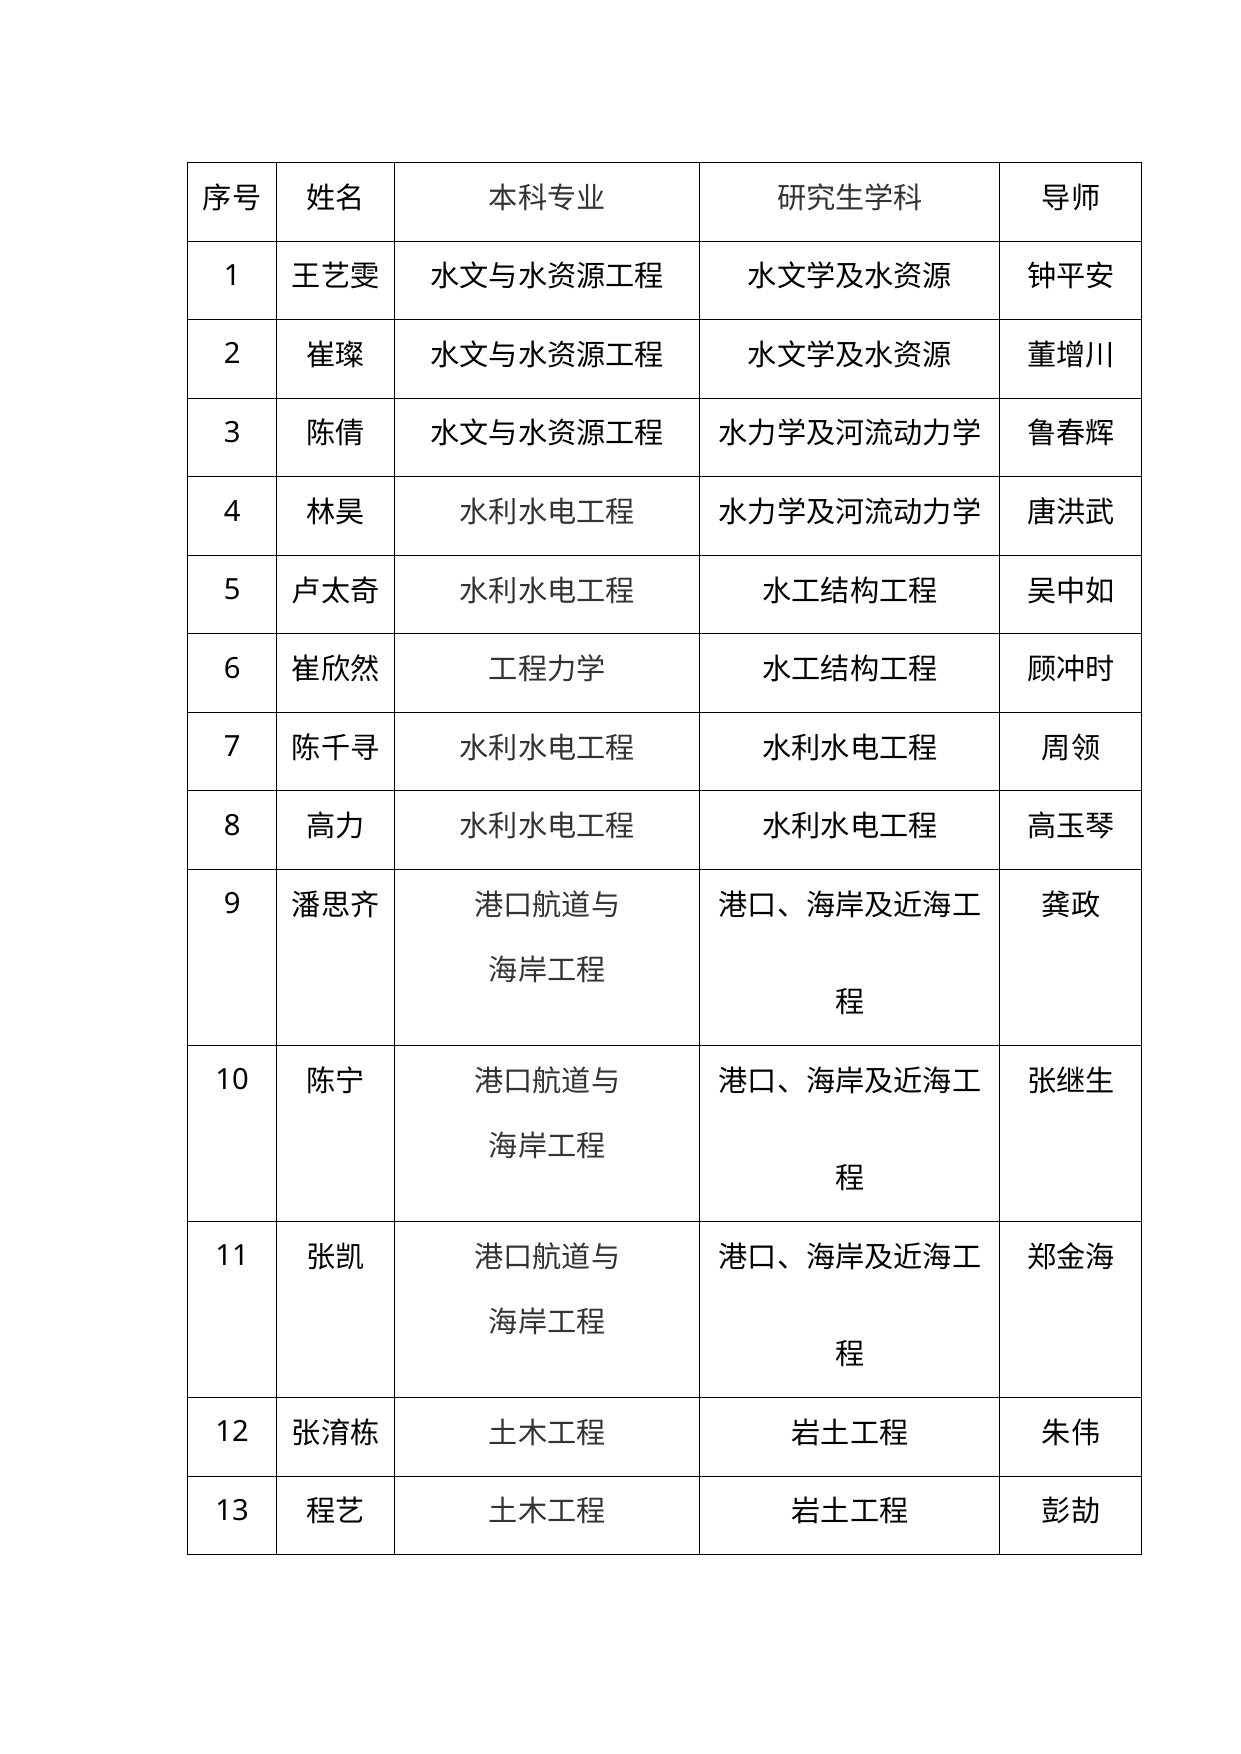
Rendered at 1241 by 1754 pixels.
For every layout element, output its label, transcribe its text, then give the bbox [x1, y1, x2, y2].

table_cell 港口、海岸及近海工程 [700, 870, 999, 1045]
table_cell 3 [188, 399, 276, 476]
table_cell 岩土工程 [700, 1477, 999, 1554]
table_cell 水利水电工程 [395, 713, 699, 790]
table_cell 水工结构工程 [700, 634, 999, 712]
table_cell 水工结构工程 [700, 556, 999, 633]
table_cell 港口航道与 海岸工程 [395, 1046, 699, 1221]
table_cell 水文学及水资源 [700, 320, 999, 398]
table_cell 张继生 [1000, 1046, 1141, 1221]
table_cell 11 [188, 1222, 276, 1397]
table_cell 水文学及水资源 [700, 242, 999, 319]
table_cell 13 [188, 1477, 276, 1554]
table_cell 岩土工程 [700, 1398, 999, 1476]
table_cell 张淯栋 [277, 1398, 394, 1476]
table_cell 吴中如 [1000, 556, 1141, 633]
table_cell 彭劼 [1000, 1477, 1141, 1554]
table_cell 9 [188, 870, 276, 1045]
table_cell 陈倩 [277, 399, 394, 476]
table_cell 水力学及河流动力学 [700, 399, 999, 476]
table_header 序号 [188, 163, 276, 241]
table_cell 6 [188, 634, 276, 712]
table_cell 4 [188, 477, 276, 555]
table_cell 钟平安 [1000, 242, 1141, 319]
table_cell 张凯 [277, 1222, 394, 1397]
table_cell 水利水电工程 [395, 791, 699, 869]
table_cell 郑金海 [1000, 1222, 1141, 1397]
table_cell 高力 [277, 791, 394, 869]
table_cell 水文与水资源工程 [395, 399, 699, 476]
table_cell 卢太奇 [277, 556, 394, 633]
table_cell 港口航道与 海岸工程 [395, 870, 699, 1045]
table_cell 水利水电工程 [395, 556, 699, 633]
table_header 导师 [1000, 163, 1141, 241]
table_cell 程艺 [277, 1477, 394, 1554]
table_cell 潘思齐 [277, 870, 394, 1045]
table_cell 林昊 [277, 477, 394, 555]
table_cell 土木工程 [395, 1477, 699, 1554]
table_cell 港口航道与 海岸工程 [395, 1222, 699, 1397]
table_cell 12 [188, 1398, 276, 1476]
table_cell 崔欣然 [277, 634, 394, 712]
table_cell 2 [188, 320, 276, 398]
table_cell 顾冲时 [1000, 634, 1141, 712]
table_cell 港口、海岸及近海工程 [700, 1046, 999, 1221]
table_cell 龚政 [1000, 870, 1141, 1045]
table_cell 港口、海岸及近海工程 [700, 1222, 999, 1397]
table_cell 水文与水资源工程 [395, 242, 699, 319]
table_cell 水文与水资源工程 [395, 320, 699, 398]
table_cell 10 [188, 1046, 276, 1221]
table_cell 水利水电工程 [700, 713, 999, 790]
table_cell 陈宁 [277, 1046, 394, 1221]
table_cell 周领 [1000, 713, 1141, 790]
table_cell 水力学及河流动力学 [700, 477, 999, 555]
table_header 本科专业 [395, 163, 699, 241]
table_cell 王艺雯 [277, 242, 394, 319]
table_cell 陈千寻 [277, 713, 394, 790]
table_cell 5 [188, 556, 276, 633]
table_cell 工程力学 [395, 634, 699, 712]
table_cell 1 [188, 242, 276, 319]
table_header 研究生学科 [700, 163, 999, 241]
table_cell 朱伟 [1000, 1398, 1141, 1476]
table_cell 土木工程 [395, 1398, 699, 1476]
table_cell 8 [188, 791, 276, 869]
table_cell 唐洪武 [1000, 477, 1141, 555]
table_cell 高玉琴 [1000, 791, 1141, 869]
table_cell 水利水电工程 [700, 791, 999, 869]
table_cell 7 [188, 713, 276, 790]
table_cell 崔璨 [277, 320, 394, 398]
table_header 姓名 [277, 163, 394, 241]
table_cell 鲁春辉 [1000, 399, 1141, 476]
table_cell 董增川 [1000, 320, 1141, 398]
table_cell 水利水电工程 [395, 477, 699, 555]
